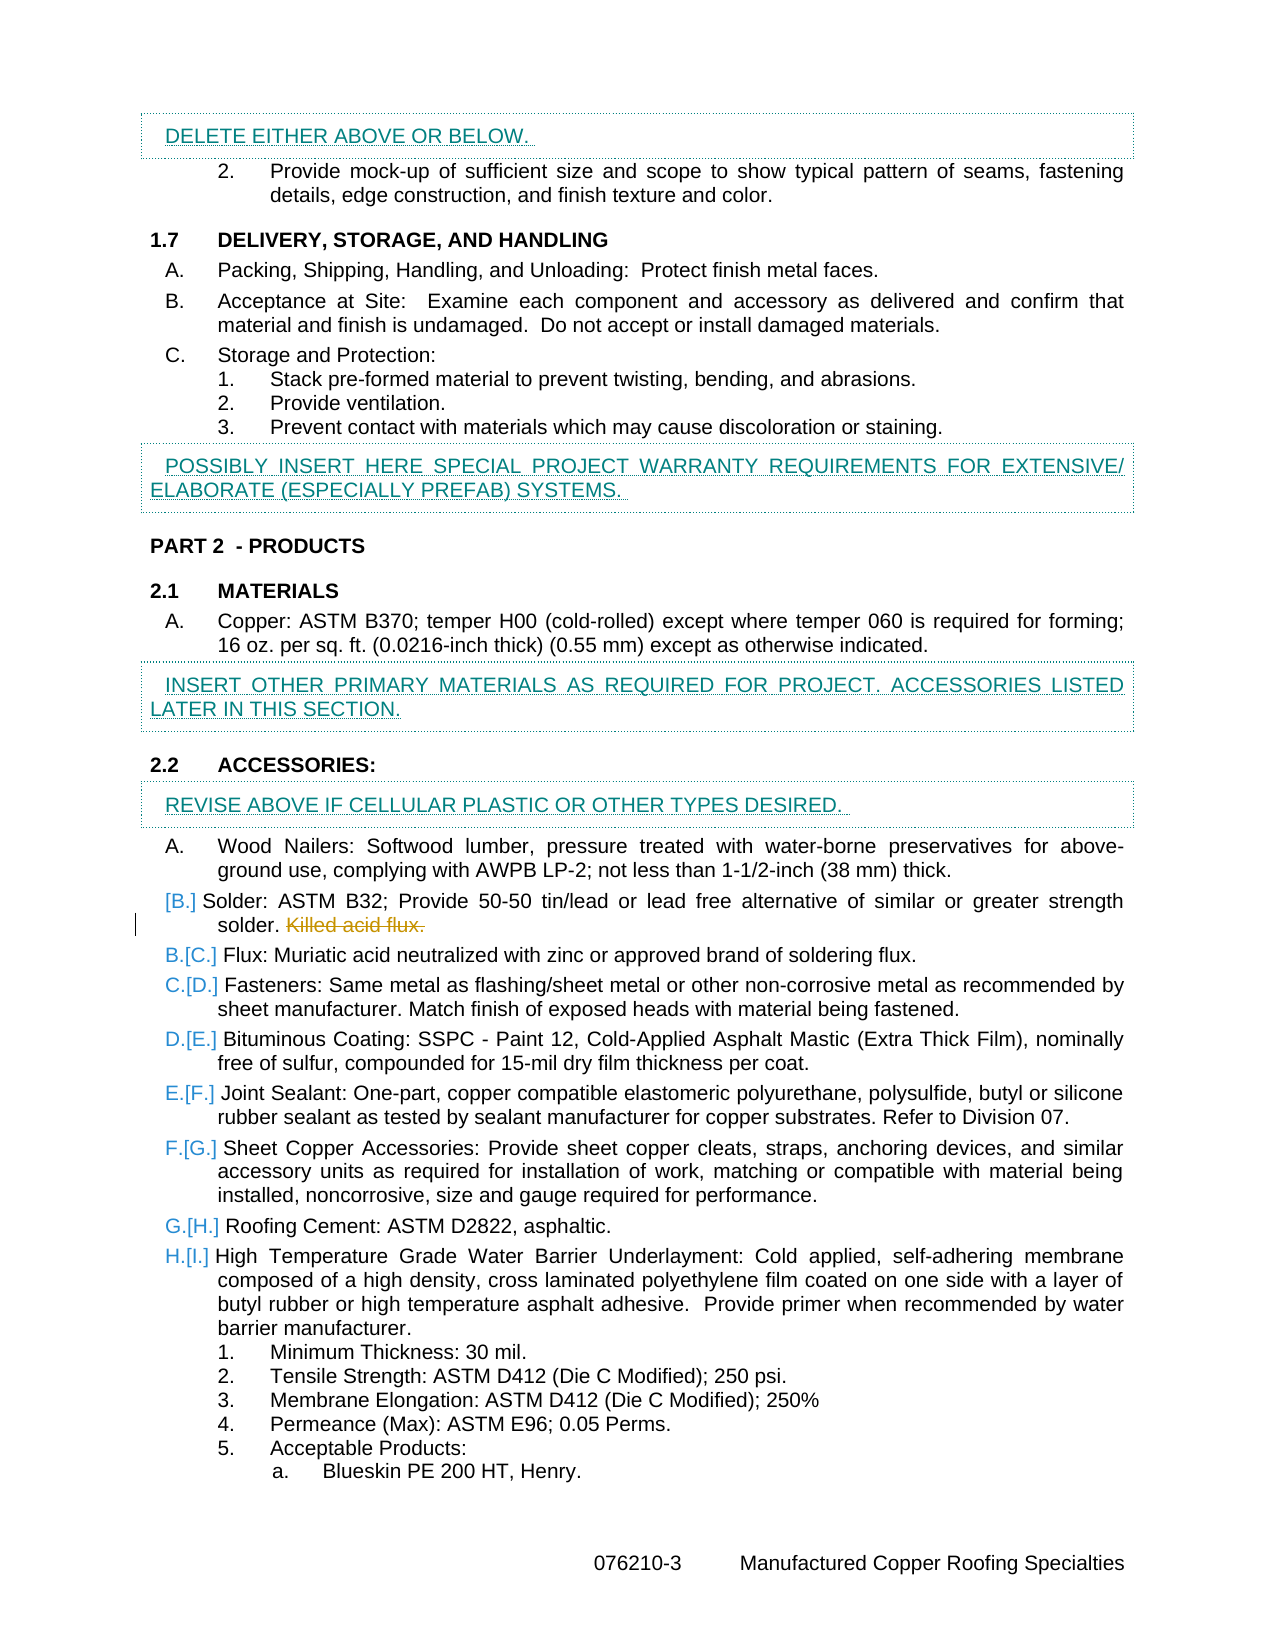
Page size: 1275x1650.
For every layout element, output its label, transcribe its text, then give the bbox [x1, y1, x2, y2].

text Fasteners: Same metal as flashing/sheet metal or other non-corrosive metal as recommended by sheet manufacturer. Match finish of exposed heads with material being fastened. [165, 973, 1125, 1021]
text DELETE EITHER ABOVE OR BELOW. [141, 112, 1134, 159]
text Copper: ASTM B370; temper H00 (cold-rolled) except where temper 060 is required for forming; 16 oz. per sq. ft. (0.0216-inch thick) (0.55 mm) except as otherwise indicated. [165, 609, 1125, 657]
text Minimum Thickness: 30 mil. [217, 1339, 1125, 1363]
text Provide mock-up of sufficient size and scope to show typical pattern of seams, fastening details, edge construction, and finish texture and color. [217, 159, 1125, 207]
text - PRODUCTS [150, 534, 1125, 558]
text Tensile Strength: ASTM D412 (Die C Modified); 250 psi. [217, 1363, 1125, 1387]
text Wood Nailers: Softwood lumber, pressure treated with water-borne preservatives for above-ground use, complying with AWPB LP-2; not less than 1-1/2-inch (38 mm) thick. [165, 834, 1125, 882]
text REVISE ABOVE IF CELLULAR PLASTIC OR OTHER TYPES DESIRED. [141, 781, 1134, 828]
text Roofing Cement: ASTM D2822, asphaltic. [165, 1213, 1125, 1237]
text Joint Sealant: One-part, copper compatible elastomeric polyurethane, polysulfide, butyl or silicone rubber sealant as tested by sealant manufacturer for copper substrates. Refer to Division 07. [165, 1081, 1125, 1129]
text Membrane Elongation: ASTM D412 (Die C Modified); 250% [217, 1387, 1125, 1411]
text Flux: Muriatic acid neutralized with zinc or approved brand of soldering flux. [165, 943, 1125, 967]
text Permeance (Max): ASTM E96; 0.05 Perms. [217, 1411, 1125, 1435]
text Prevent contact with materials which may cause discoloration or staining. [217, 414, 1125, 438]
text INSERT OTHER primary MATERIALS AS REQUIRED FOR PROJECT. accessories listed later in this section. [141, 661, 1134, 732]
text Bituminous Coating: SSPC - Paint 12, Cold-Applied Asphalt Mastic (Extra Thick Film), nominally free of sulfur, compounded for 15-mil dry film thickness per coat. [165, 1027, 1125, 1075]
text MATERIALS [150, 579, 1125, 603]
text Acceptance at Site: Examine each component and accessory as delivered and confirm that material and finish is undamaged. Do not accept or install damaged materials. [165, 288, 1125, 336]
text POSSIBLY INSERT HERE SPECIAL PROJECT WARRANTY REQUIREMENTS FOR EXTENSIVE/ ELABORATE (ESPECIALLY PREFAB) SYSTEMS. [141, 443, 1134, 513]
text ACCESSORIES: [150, 753, 1125, 777]
text Acceptable Products: [217, 1435, 1125, 1459]
text Blueskin PE 200 HT, Henry. [272, 1459, 1125, 1483]
text Storage and Protection: [165, 343, 1125, 367]
text Sheet Copper Accessories: Provide sheet copper cleats, straps, anchoring devices, and similar accessory units as required for installation of work, matching or compatible with material being installed, noncorrosive, size and gauge required for performance. [165, 1135, 1125, 1207]
text DELIVERY, STORAGE, AND HANDLING [150, 228, 1125, 252]
text High Temperature Grade Water Barrier Underlayment: Cold applied, self-adhering membrane composed of a high density, cross laminated polyethylene film coated on one side with a layer of butyl rubber or high temperature asphalt adhesive. Provide primer when recommended by water barrier manufacturer. [165, 1244, 1125, 1339]
text Provide ventilation. [217, 391, 1125, 414]
text Stack pre-formed material to prevent twisting, bending, and abrasions. [217, 367, 1125, 391]
text Solder: ASTM B32; Provide 50-50 tin/lead or lead free alternative of similar or greater strength solder. [165, 888, 1125, 936]
text Packing, Shipping, Handling, and Unloading: Protect finish metal faces. [165, 258, 1125, 282]
